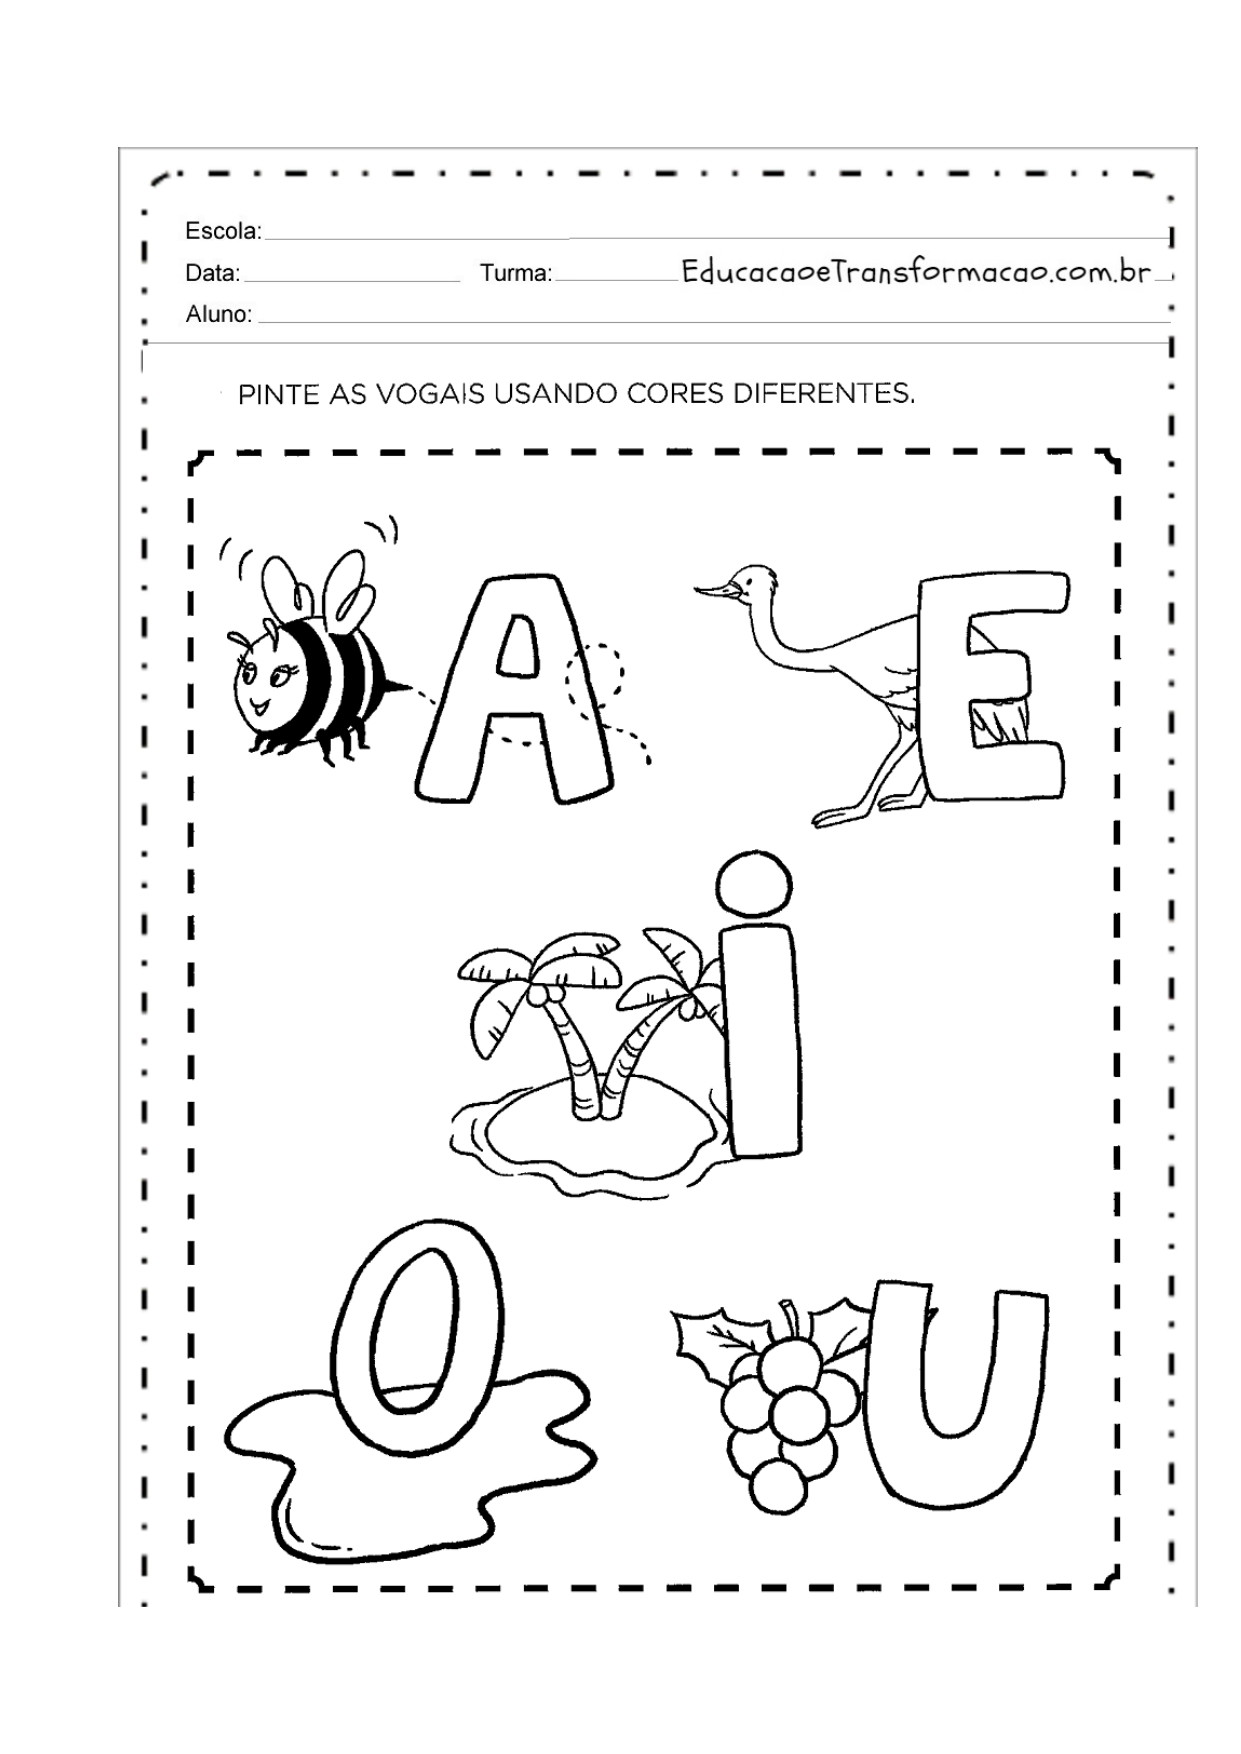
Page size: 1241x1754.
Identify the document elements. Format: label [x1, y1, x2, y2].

picture [118, 147, 1199, 1607]
